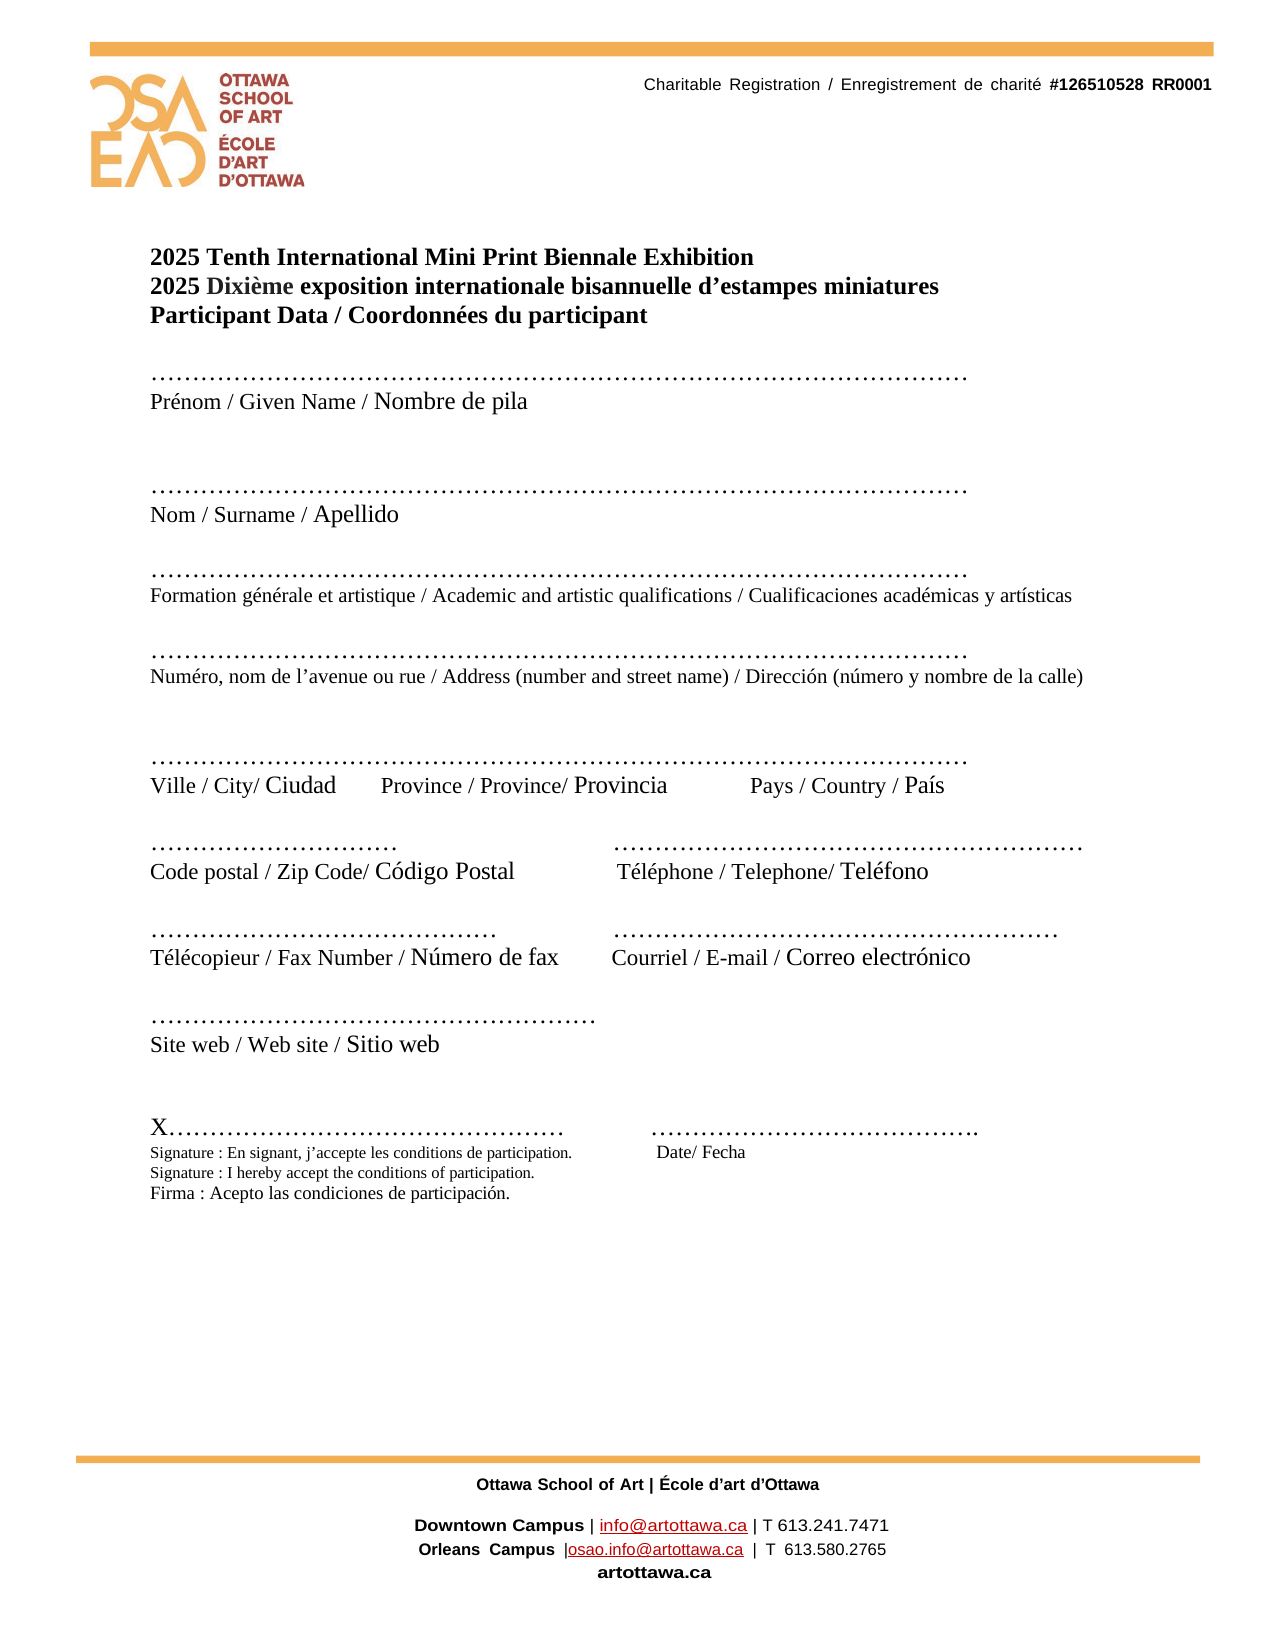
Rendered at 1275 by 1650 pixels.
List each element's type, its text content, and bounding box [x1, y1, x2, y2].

text ………………………… ………………………………………………… [150, 827, 1167, 856]
text Numéro, nom de l’avenue ou rue / Address (number and street name) / Dirección (número y nombre de la calle) [150, 664, 1167, 688]
text ……………………………………………………………………………………… [150, 741, 1167, 770]
text Télécopieur / Fax Number / Número de fax Courriel / E-mail / Correo electrónico [150, 942, 1167, 971]
text Firma : Acepto las condiciones de participación. [150, 1182, 1167, 1203]
text Site web / Web site / Sitio web [150, 1029, 1167, 1057]
text ……………………………………………………………………………………… [150, 554, 1167, 582]
text Signature : En signant, j’accepte les conditions de participation. Date/ Fecha [150, 1141, 1167, 1163]
subtitle 2025 Tenth International Mini Print Biennale Exhibition [150, 242, 1167, 271]
text Ville / City/ Ciudad Province / Province/ Provincia Pays / Country / País [150, 770, 1167, 799]
text ……………………………………………………………………………………… [150, 636, 1167, 664]
text Nom / Surname / Apellido [150, 499, 1167, 527]
text ……………………………………………… [150, 1000, 1167, 1029]
text ……………………………………………………………………………………… [150, 470, 1167, 499]
text …………………………………… ……………………………………………… [150, 914, 1167, 942]
text Prénom / Given Name / Nombre de pila [150, 386, 1167, 415]
subtitle X………………………………………… …………………………………. [150, 1113, 1167, 1141]
text Signature : I hereby accept the conditions of participation. [150, 1163, 1167, 1182]
text 2025 Dixième exposition internationale bisannuelle d’estampes miniatures Participant Data / Coordonnées du participant [150, 271, 1061, 329]
text ……………………………………………………………………………………… [150, 357, 1167, 386]
picture [90, 73, 305, 187]
text Code postal / Zip Code/ Código Postal Téléphone / Telephone/ Teléfono [150, 856, 1167, 885]
text Formation générale et artistique / Academic and artistic qualifications / Cualificaciones académicas y artísticas [150, 582, 1167, 607]
